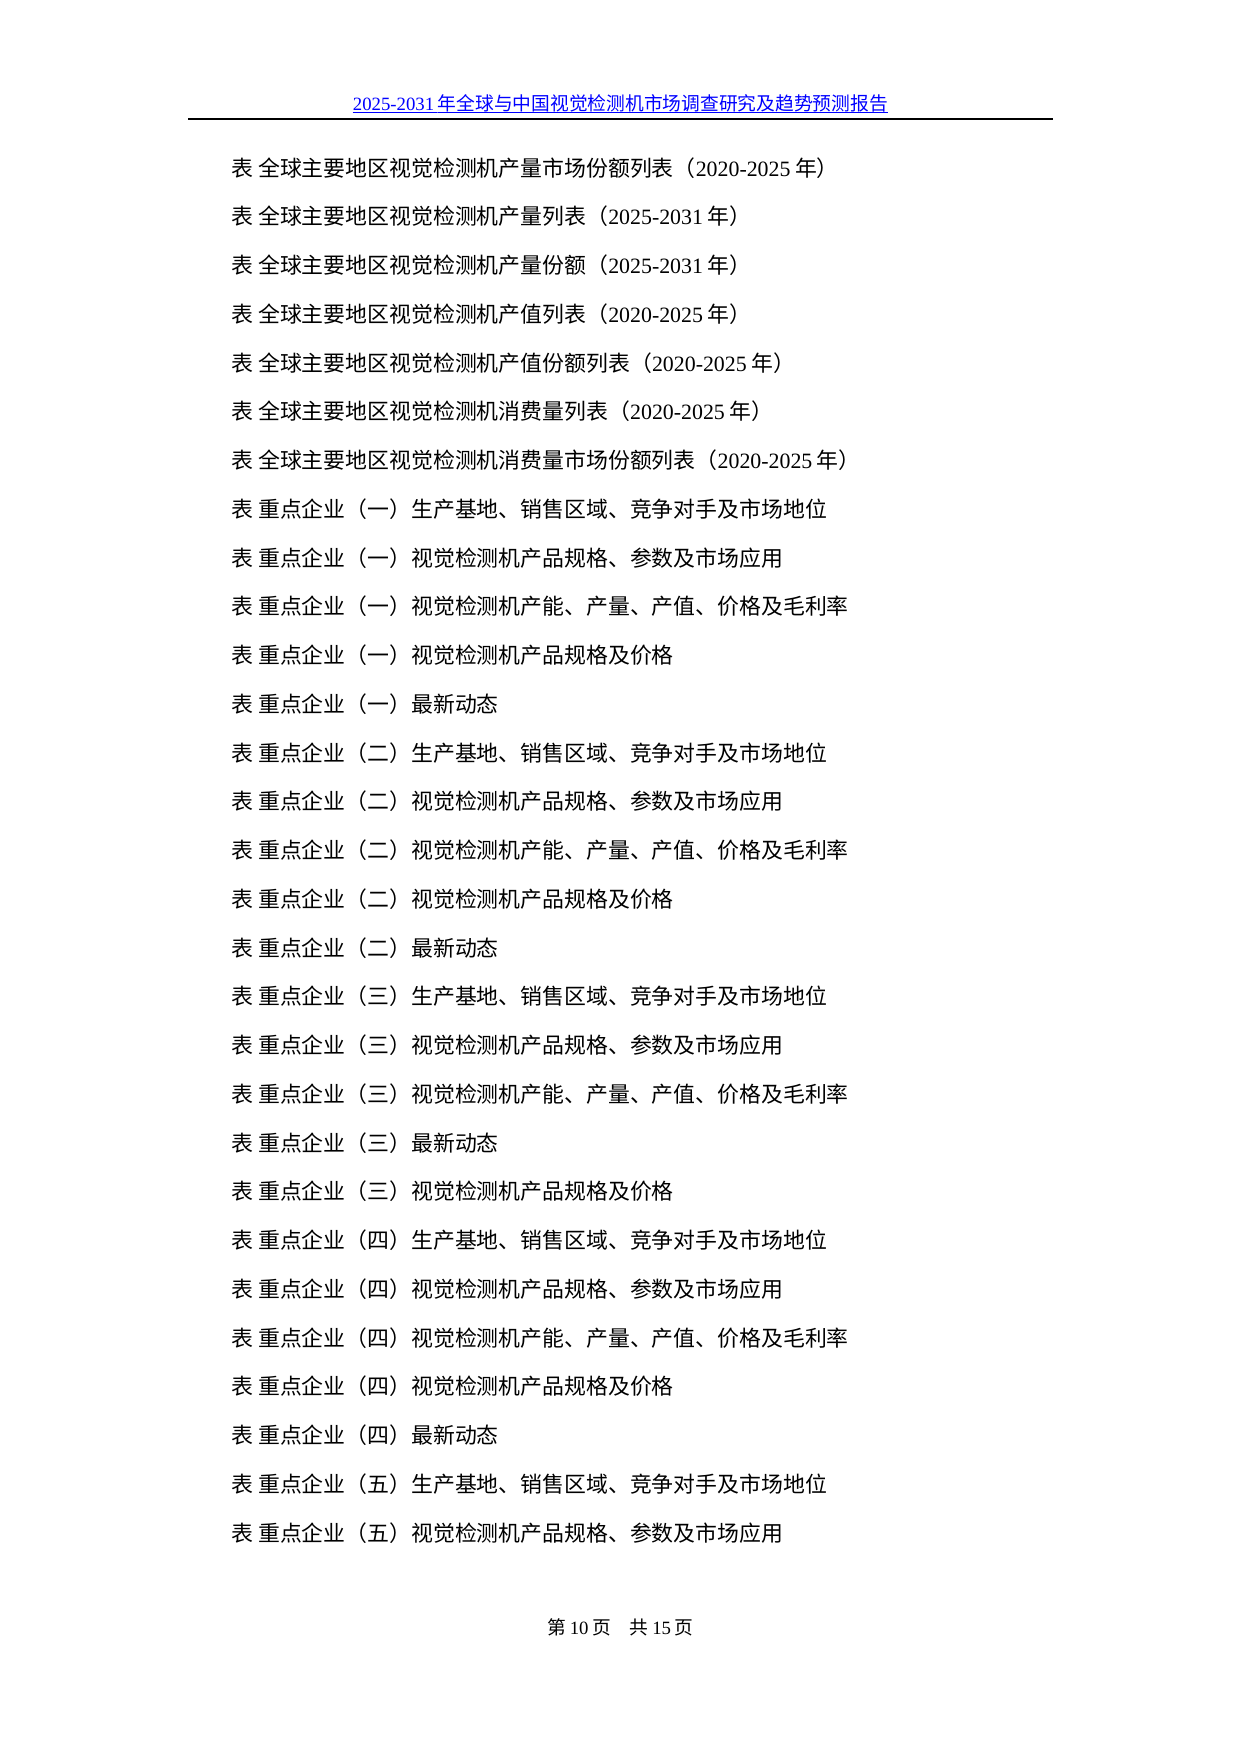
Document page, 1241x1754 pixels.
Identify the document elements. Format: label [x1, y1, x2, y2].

text [187, 150, 1053, 1548]
